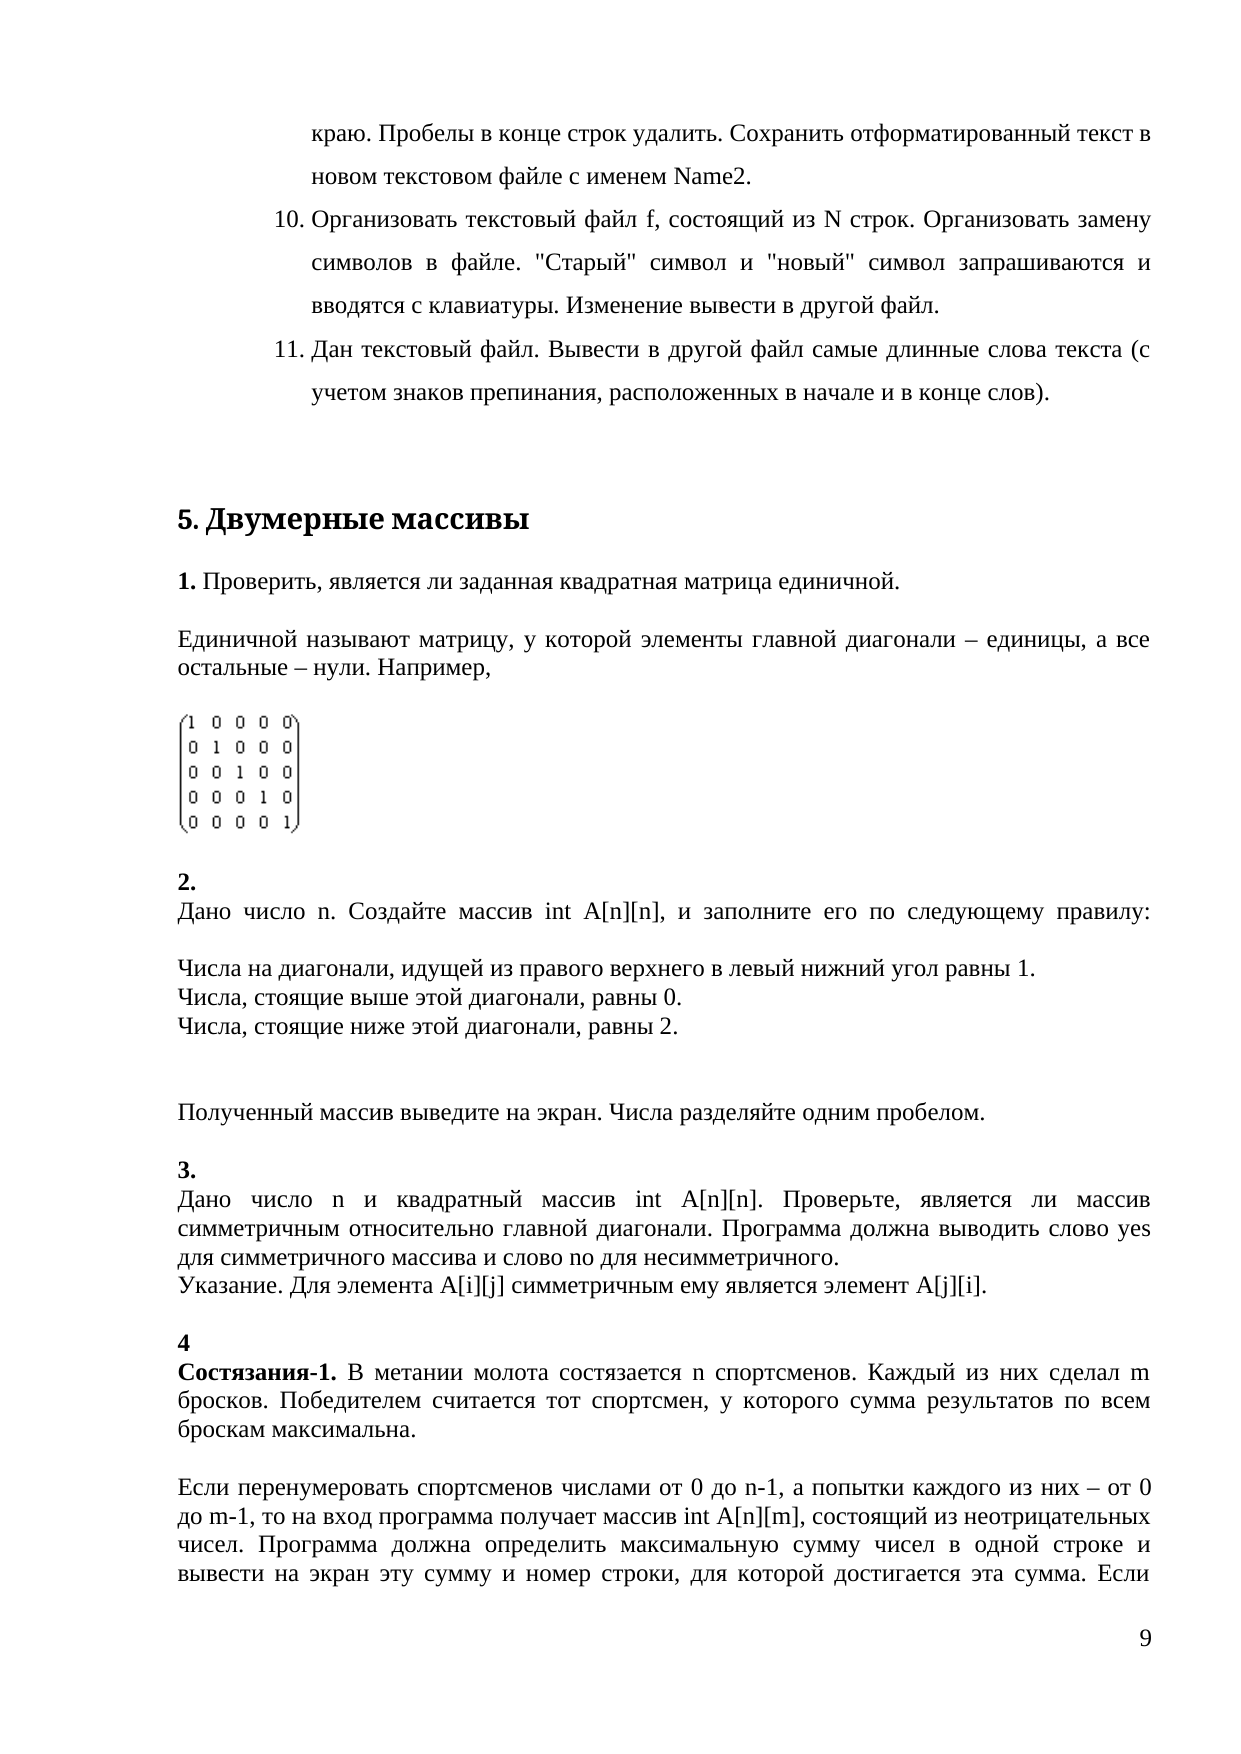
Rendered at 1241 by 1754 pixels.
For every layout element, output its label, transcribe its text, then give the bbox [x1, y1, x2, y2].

text Единичной называют матрицу, у которой элементы главной диагонали – единицы, а все остальные – нули. Например, [177, 624, 1152, 681]
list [274, 118, 1152, 190]
text 4 [177, 1328, 1152, 1357]
text 2. [177, 867, 1152, 896]
text Указание. Для элемента A[i][j] симметричным ему является элемент A[j][i]. [177, 1270, 1152, 1299]
list Организовать текстовый файл f, состоящий из N строк. Организовать замену символов в файле. "Старый" символ и "новый" символ запрашиваются и вводятся с клавиатуры. Изменение вывести в другой файл. [274, 204, 1152, 319]
text 3. [177, 1155, 1152, 1184]
text 1. Проверить, является ли заданная квадратная матрица единичной. [177, 566, 1152, 594]
text Дано число n. Создайте массив int A[n][n], и заполните его по следующему правилу: Числа на диагонали, идущей из правого верхнего в левый нижний угол равны 1. [177, 896, 1152, 982]
text Числа, стоящие ниже этой диагонали, равны 2. [177, 1011, 1152, 1039]
text Числа, стоящие выше этой диагонали, равны 0. [177, 982, 1152, 1011]
list Дан текстовый файл. Вывести в другой файл самые длинные слова текста (с учетом знаков препинания, расположенных в начале и в конце слов). [274, 334, 1152, 406]
picture [177, 710, 304, 838]
text Полученный массив выведите на экран. Числа разделяйте одним пробелом. [177, 1069, 1152, 1126]
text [177, 1472, 1152, 1587]
subtitle 5. Двумерные массивы [177, 503, 1152, 537]
text Дано число n и квадратный массив int A[n][n]. Проверьте, является ли массив симметричным относительно главной диагонали. Программа должна выводить слово yes для симметричного массива и слово no для несимметричного. [177, 1184, 1152, 1270]
text Состязания-1. В метании молота состязается n спортcменов. Каждый из них сделал m бросков. Победителем считается тот спортсмен, у которого сумма результатов по всем броскам максимальна. [177, 1357, 1152, 1443]
